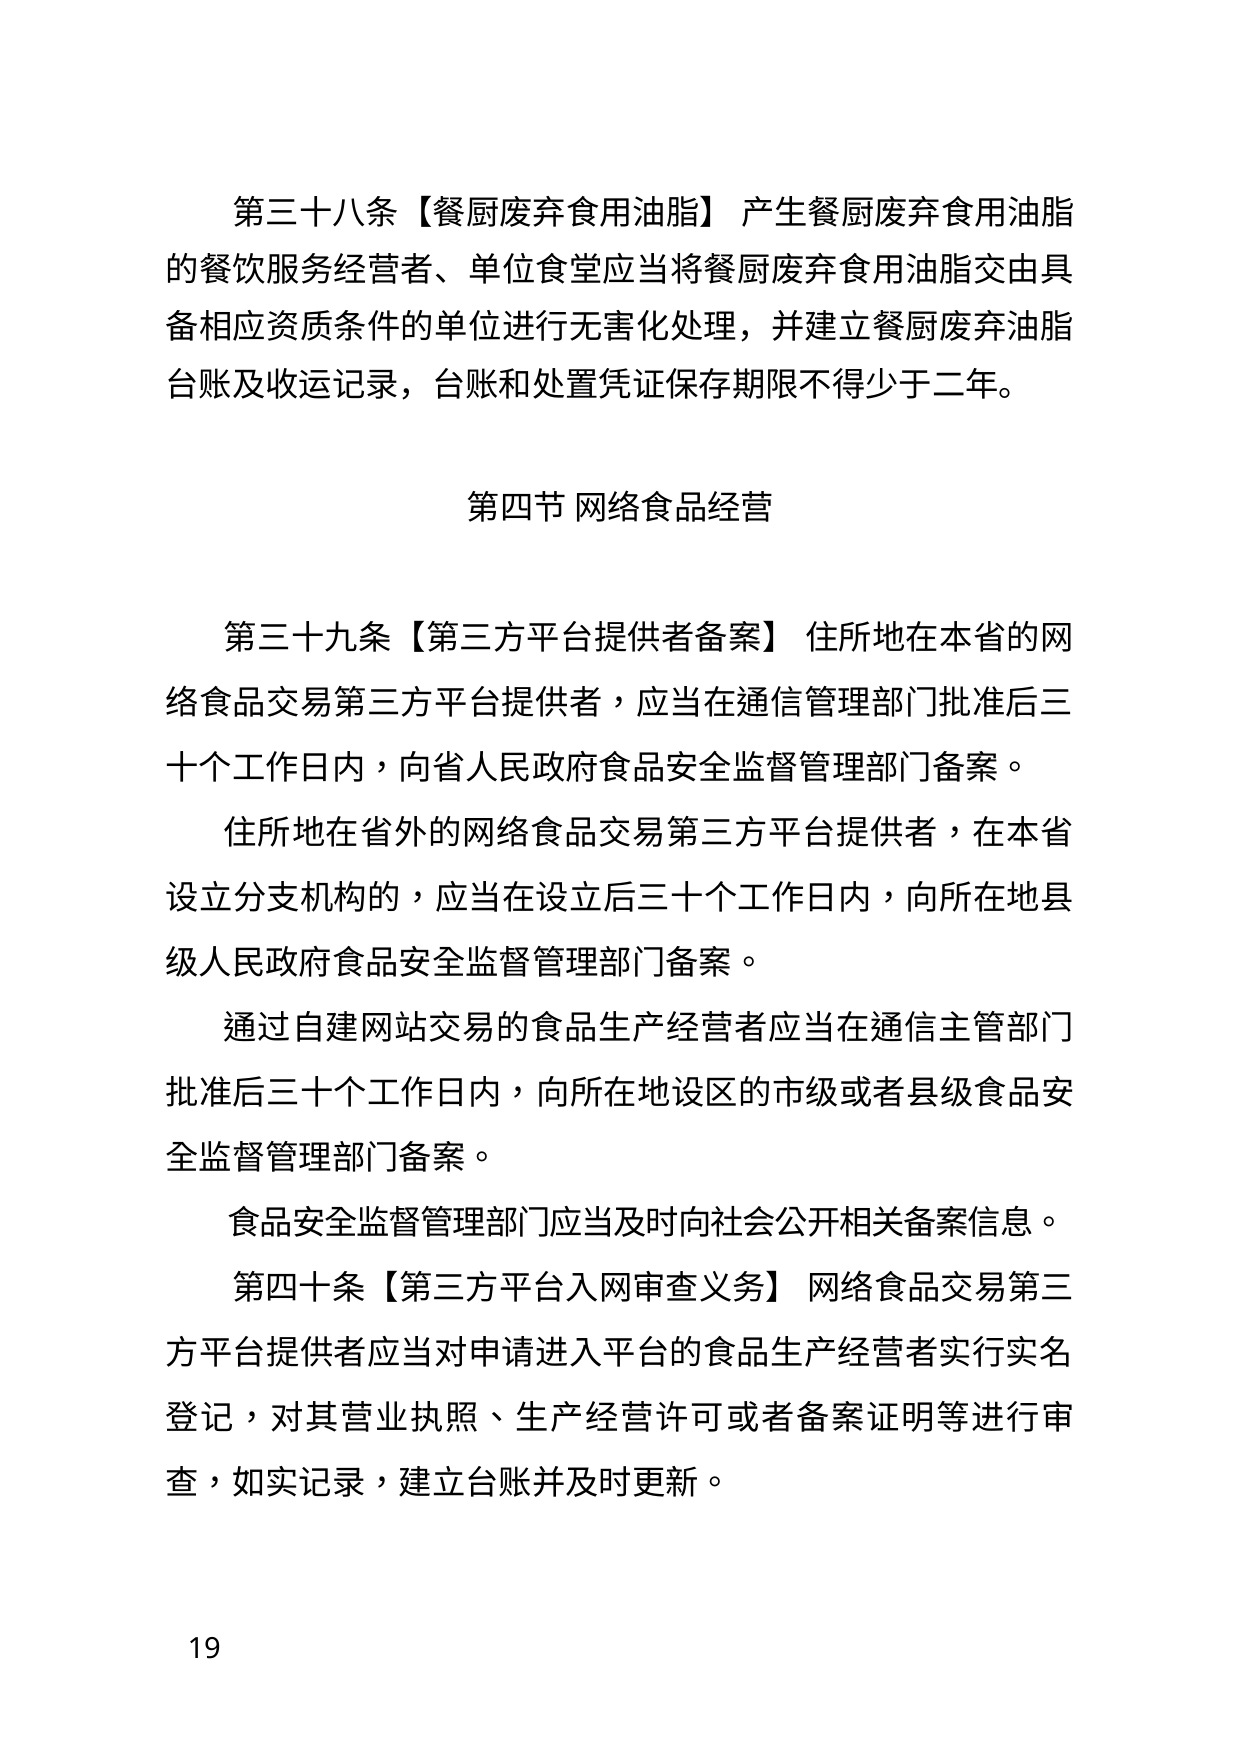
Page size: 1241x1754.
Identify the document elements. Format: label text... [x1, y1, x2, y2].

text 第三十八条【餐厨废弃食用油脂】 产生餐厨废弃食用油脂的餐饮服务经营者、单位食堂应当将餐厨废弃食用油脂交由具备相应资质条件的单位进行无害化处理，并建立餐厨废弃油脂台账及收运记录，台账和处置凭证保存期限不得少于二年。 [165, 178, 1075, 407]
text 通过自建网站交易的食品生产经营者应当在通信主管部门批准后三十个工作日内，向所在地设区的市级或者县级食品安全监督管理部门备案。 [165, 992, 1075, 1187]
text 食品安全监督管理部门应当及时向社会公开相关备案信息。 [165, 1187, 1075, 1252]
text 第三十九条【第三方平台提供者备案】 住所地在本省的网络食品交易第三方平台提供者，应当在通信管理部门批准后三十个工作日内，向省人民政府食品安全监督管理部门备案。 [165, 602, 1075, 797]
text 第四十条【第三方平台入网审查义务】 网络食品交易第三方平台提供者应当对申请进入平台的食品生产经营者实行实名登记，对其营业执照、生产经营许可或者备案证明等进行审查，如实记录，建立台账并及时更新。 [165, 1252, 1075, 1512]
subtitle 第四节 网络食品经营 [165, 472, 1075, 537]
text 住所地在省外的网络食品交易第三方平台提供者，在本省设立分支机构的，应当在设立后三十个工作日内，向所在地县级人民政府食品安全监督管理部门备案。 [165, 797, 1075, 992]
